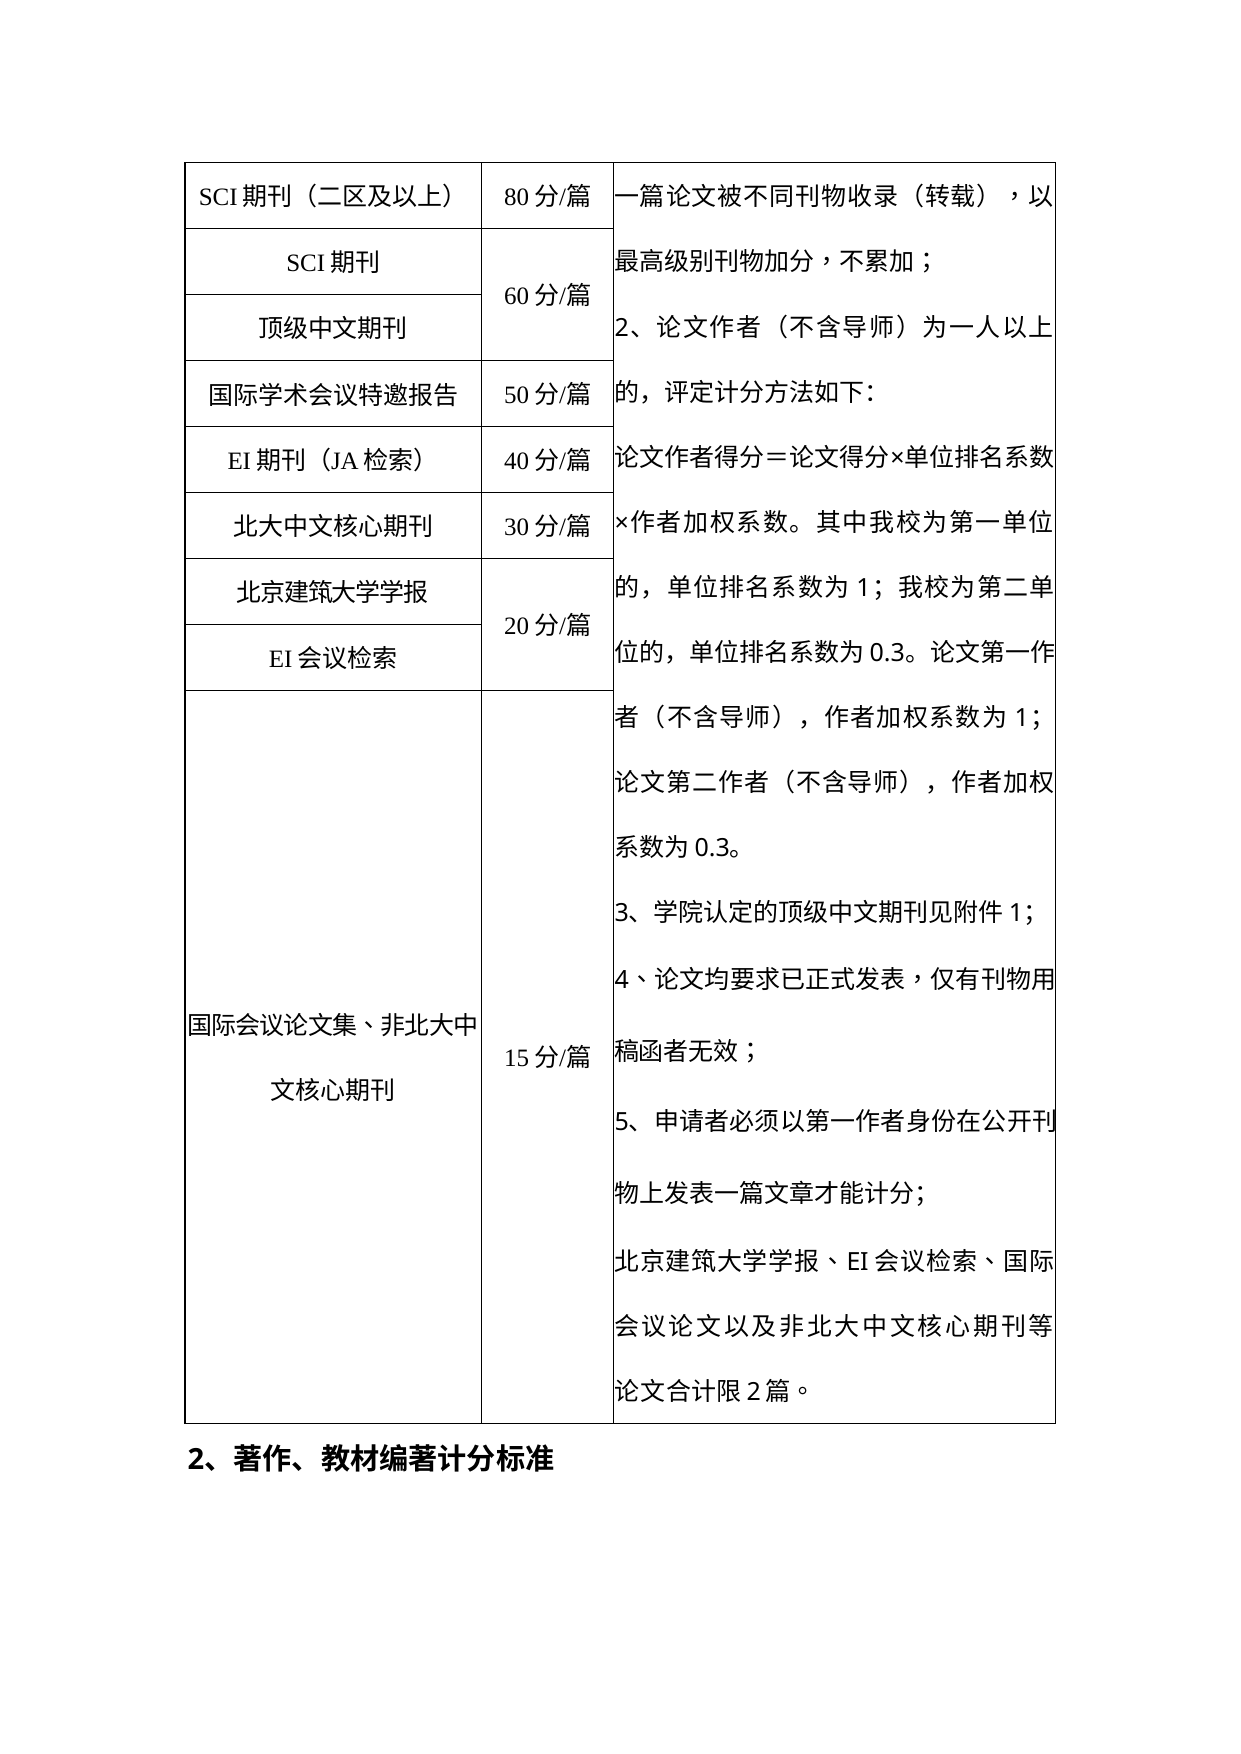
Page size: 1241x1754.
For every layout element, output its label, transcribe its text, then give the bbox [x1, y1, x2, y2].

table_cell 北大中文核心期刊 [186, 493, 481, 558]
table_cell 80分/篇 [482, 163, 613, 228]
table_cell SCI期刊（二区及以上） [186, 163, 481, 228]
table_cell 国际会议论文集、非北大中文核心期刊 [186, 691, 481, 1423]
table_cell 30分/篇 [482, 493, 613, 558]
table_cell 20分/篇 [482, 559, 613, 690]
table_cell 北京建筑大学学报 [186, 559, 481, 624]
table_cell 50分/篇 [482, 361, 613, 426]
table_cell EI会议检索 [186, 625, 481, 690]
table_cell SCI期刊 [186, 229, 481, 294]
table_cell EI期刊（JA检索） [186, 427, 481, 492]
table_cell 15分/篇 [482, 691, 613, 1423]
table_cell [614, 163, 1055, 1423]
table_cell 国际学术会议特邀报告 [186, 361, 481, 426]
text 2、著作、教材编著计分标准 [187, 1424, 1053, 1489]
table_cell 40分/篇 [482, 427, 613, 492]
table_cell 顶级中文期刊 [186, 295, 481, 360]
table_cell 60分/篇 [482, 229, 613, 360]
